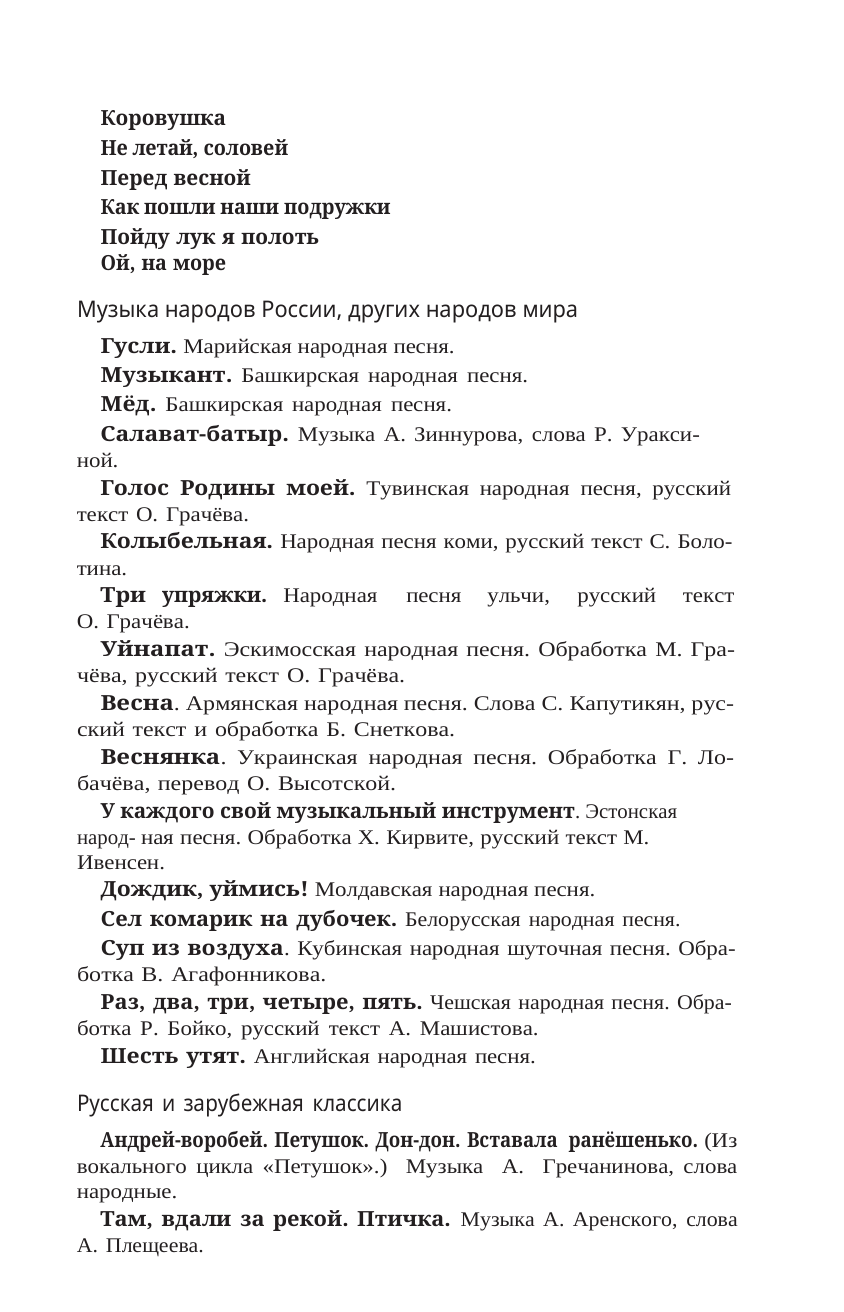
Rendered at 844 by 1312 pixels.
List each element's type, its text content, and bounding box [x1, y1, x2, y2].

subtitle Музыка народов России, других народов мира [77, 293, 781, 324]
text Раз, два, три, четыре, пять. Чешская народная песня. Обра- ботка Р. Бойко, русский текст А. Машистова. [77, 987, 781, 1040]
text Коровушка [100, 103, 781, 132]
text Дождик, уймись! Молдавская народная песня. [100, 874, 781, 903]
text Как пошли наши подружки Пойду лук я полоть [100, 192, 395, 251]
text Голос Родины моей. Тувинская народная песня, русский текст О. Грачёва. [77, 473, 738, 526]
text Ой, на море [100, 252, 781, 276]
text Колыбельная. Народная песня коми, русский текст С. Боло- тина. [77, 527, 781, 580]
text Уйнапат. Эскимосская народная песня. Обработка М. Гра- чёва, русский текст О. Грачёва. [77, 634, 738, 687]
text У каждого свой музыкальный инструмент. Эстонская народ- ная песня. Обработка Х. Кирвите, русский текст М. Ивенсен. [77, 796, 738, 874]
text Веснянка. Украинская народная песня. Обработка Г. Ло- бачёва, перевод О. Высотской. [77, 742, 738, 795]
text Шесть утят. Английская народная песня. [100, 1041, 781, 1069]
text Не летай, соловей Перед весной [100, 133, 292, 191]
text Андрей-воробей. Петушок. Дон-дон. Вставала ранёшенько. (Из вокального цикла «Петушок».) Музыка А. Гречанинова, слова народные. [77, 1125, 738, 1203]
text Гусли. Марийская народная песня. Музыкант. Башкирская народная песня. Мёд. Башкирская народная песня. [100, 331, 585, 418]
text Там, вдали за рекой. Птичка. Музыка А. Аренского, слова А. Плещеева. [77, 1204, 738, 1257]
subtitle Русская и зарубежная классика [77, 1087, 781, 1118]
text Весна. Армянская народная песня. Слова С. Капутикян, рус- ский текст и обработка Б. Снеткова. [77, 688, 738, 741]
text Салават-батыр. Музыка А. Зиннурова, слова Р. Уракси- ной. [77, 419, 738, 472]
text Суп из воздуха. Кубинская народная шуточная песня. Обра- ботка В. Агафонникова. [77, 933, 781, 986]
text Три упряжки. Народная песня ульчи, русский текст О. Грачёва. [77, 580, 738, 633]
text Сел комарик на дубочек. Белорусская народная песня. [100, 904, 781, 932]
